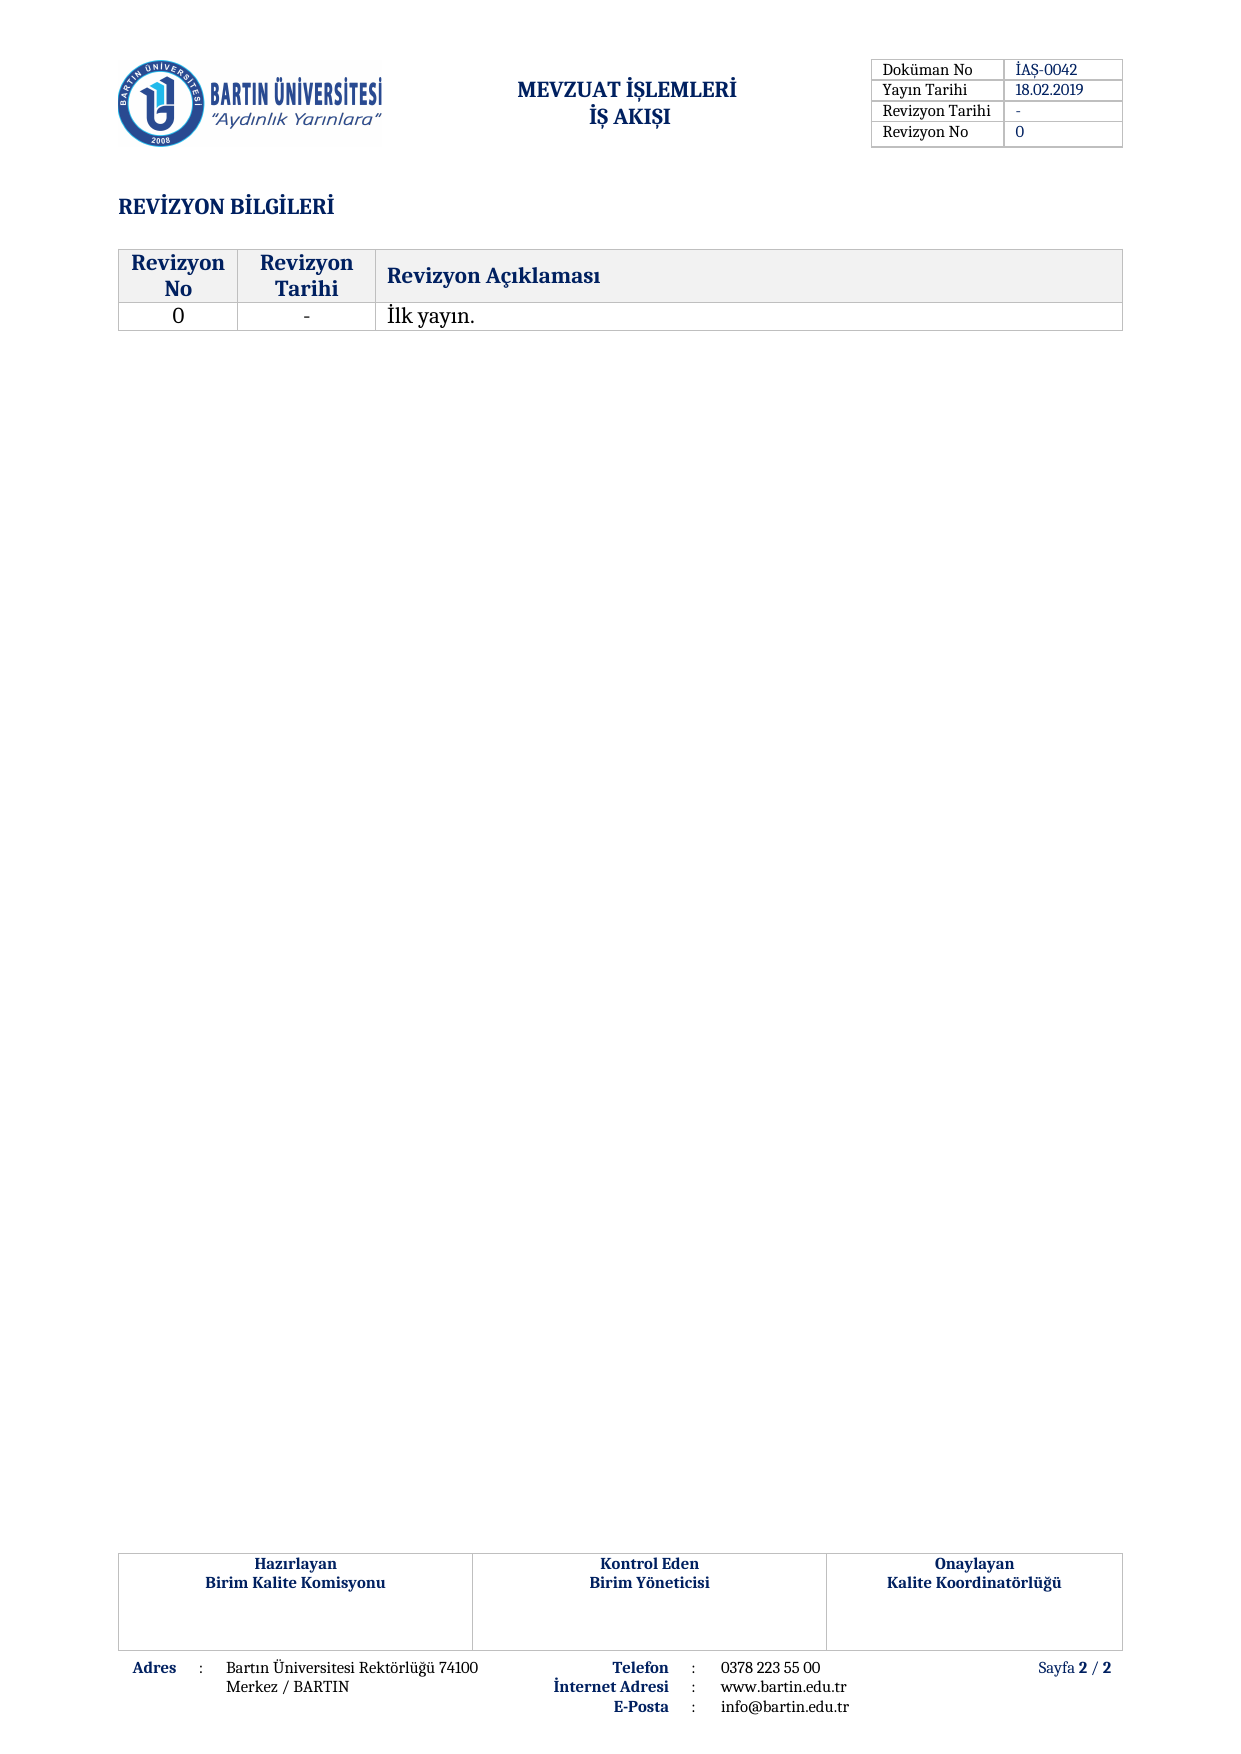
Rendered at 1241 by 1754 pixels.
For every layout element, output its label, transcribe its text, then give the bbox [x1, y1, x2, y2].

table_cell - [238, 303, 375, 330]
table_header Revizyon Tarihi [238, 250, 375, 302]
table_header Revizyon No [119, 250, 237, 302]
table_header Revizyon Açıklaması [376, 250, 1122, 302]
table_cell İlk yayın. [376, 303, 1122, 330]
table_cell 0 [119, 303, 237, 330]
picture [118, 60, 382, 147]
text REVİZYON BİLGİLERİ [118, 194, 1122, 221]
